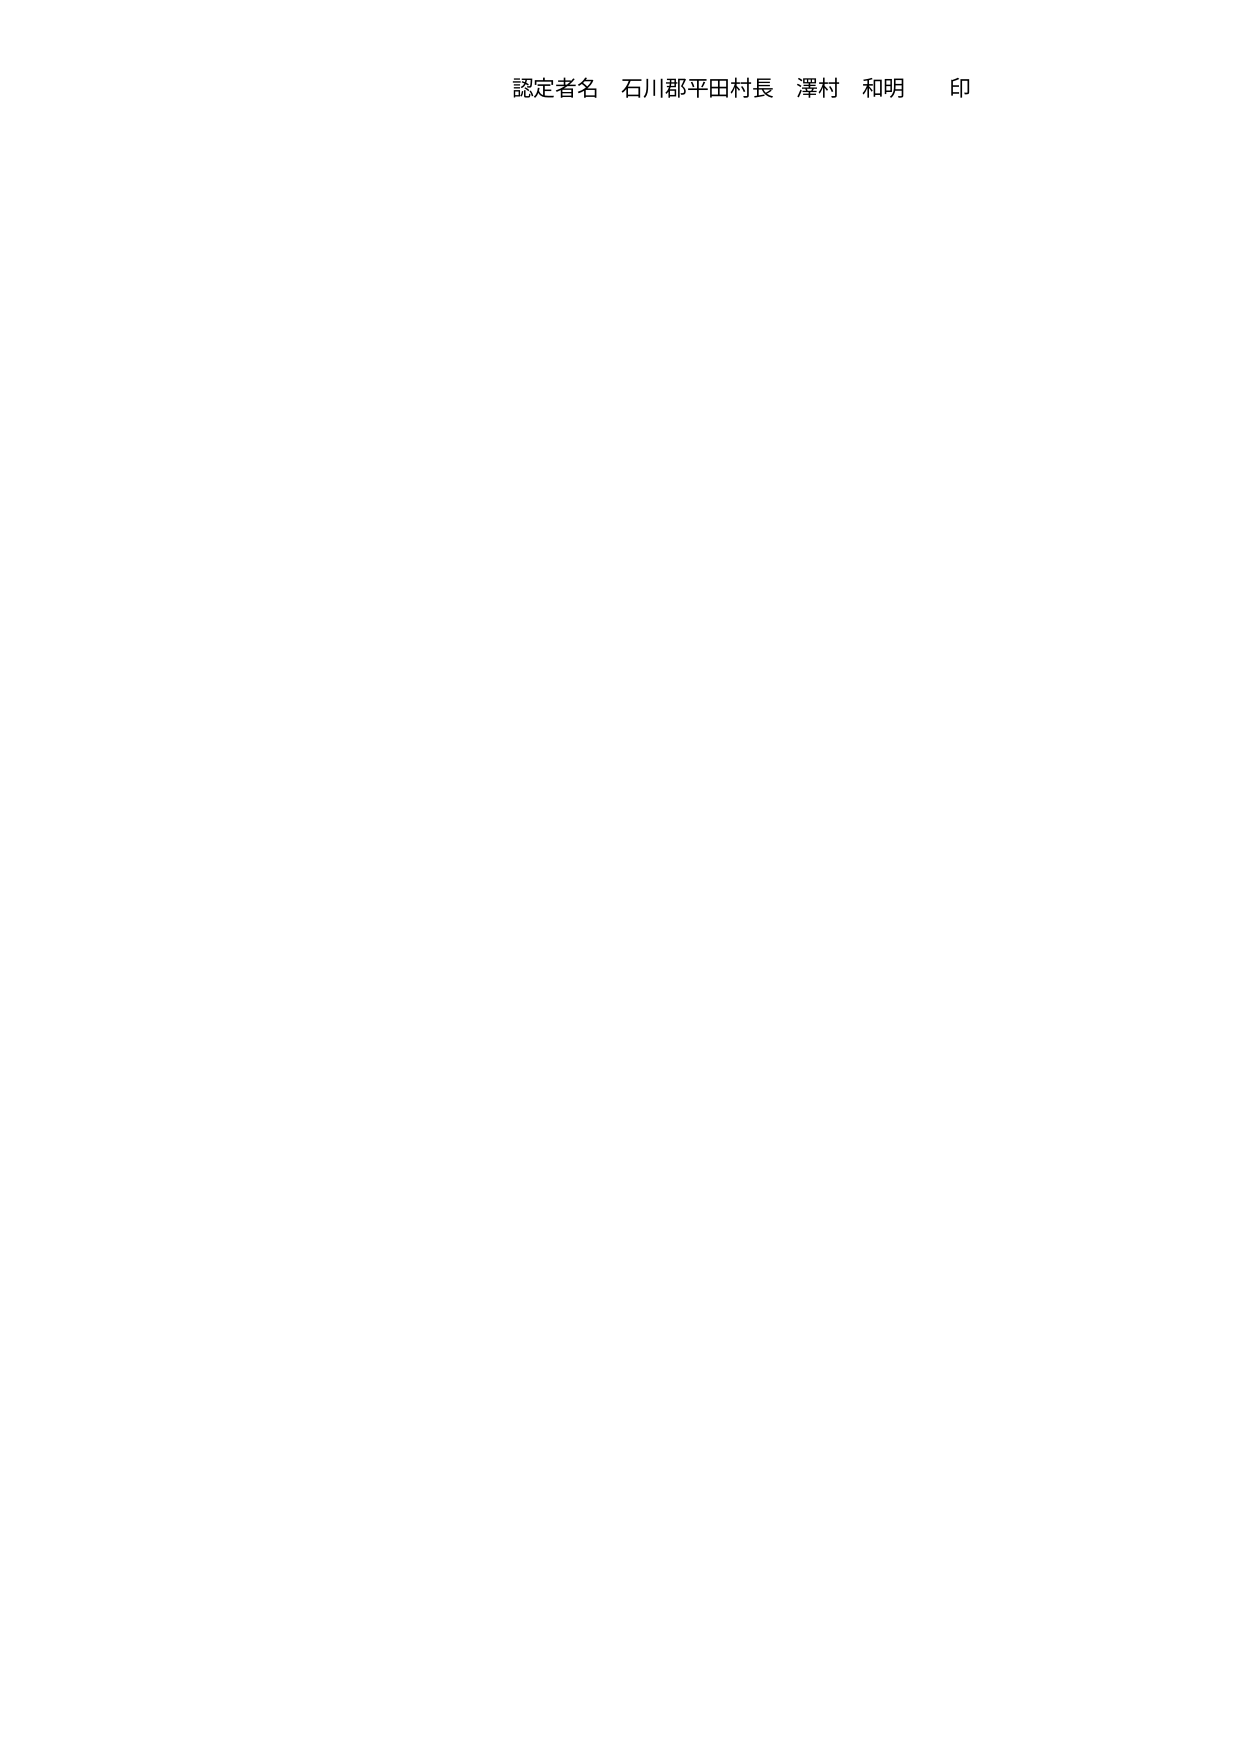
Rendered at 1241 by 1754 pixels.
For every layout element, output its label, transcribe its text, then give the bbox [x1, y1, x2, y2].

text 認定者名 石川郡平田村長 澤村 和明 印 [118, 71, 1122, 103]
